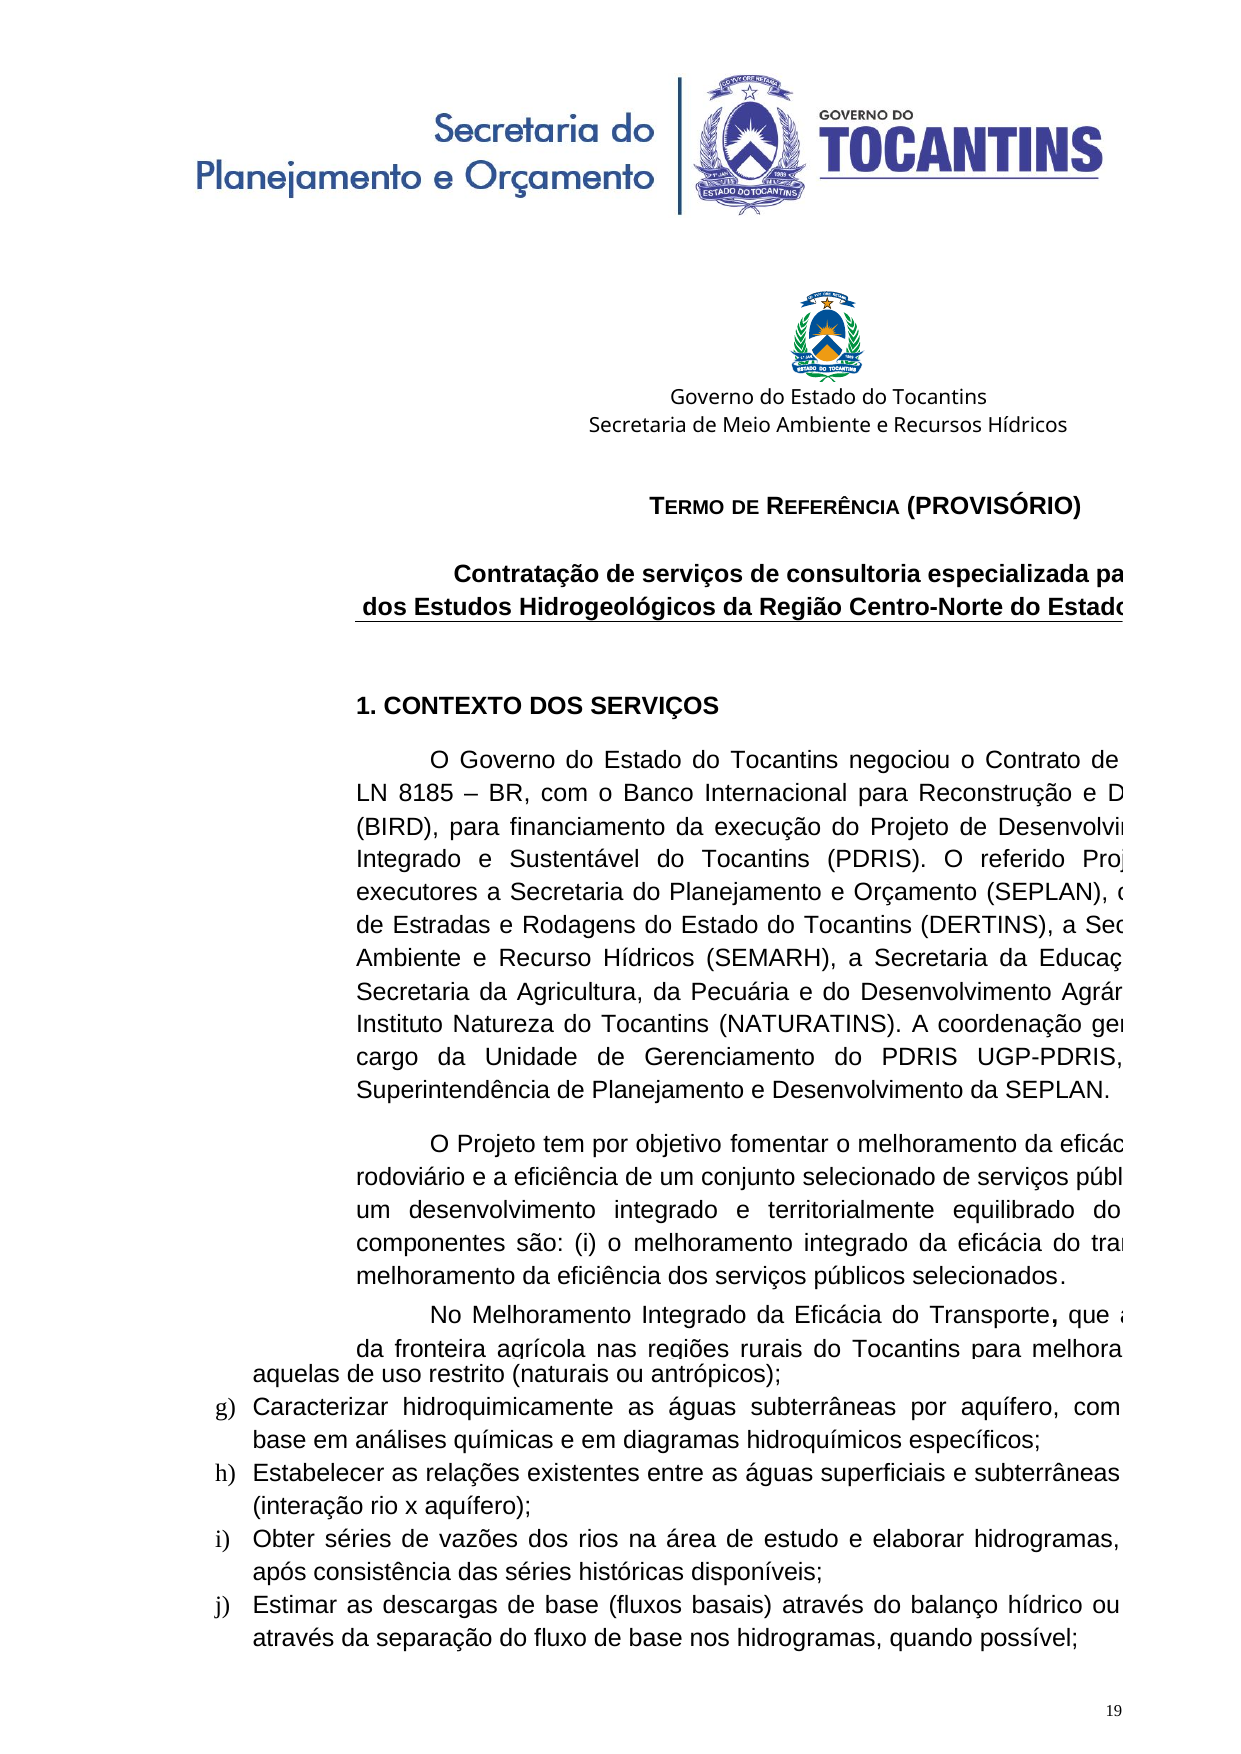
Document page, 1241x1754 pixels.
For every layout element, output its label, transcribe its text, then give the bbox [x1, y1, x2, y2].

list Determinar as áreas críticas em termos de quantidade e/ou qualidade e aquelas de uso restrito (naturais ou antrópicos); [215, 1359, 1122, 1388]
list Obter séries de vazões dos rios na área de estudo e elaborar hidrogramas, após consistência das séries históricas disponíveis; [215, 1524, 1122, 1586]
list Estimar as descargas de base (fluxos basais) através do balanço hídrico ou através da separação do fluxo de base nos hidrogramas, quando possível; [215, 1590, 1122, 1652]
picture [192, 73, 1107, 218]
list Estabelecer as relações existentes entre as águas superficiais e subterrâneas (interação rio x aquífero); [215, 1458, 1122, 1520]
list Caracterizar hidroquimicamente as águas subterrâneas por aquífero, com base em análises químicas e em diagramas hidroquímicos específicos; [215, 1392, 1122, 1454]
